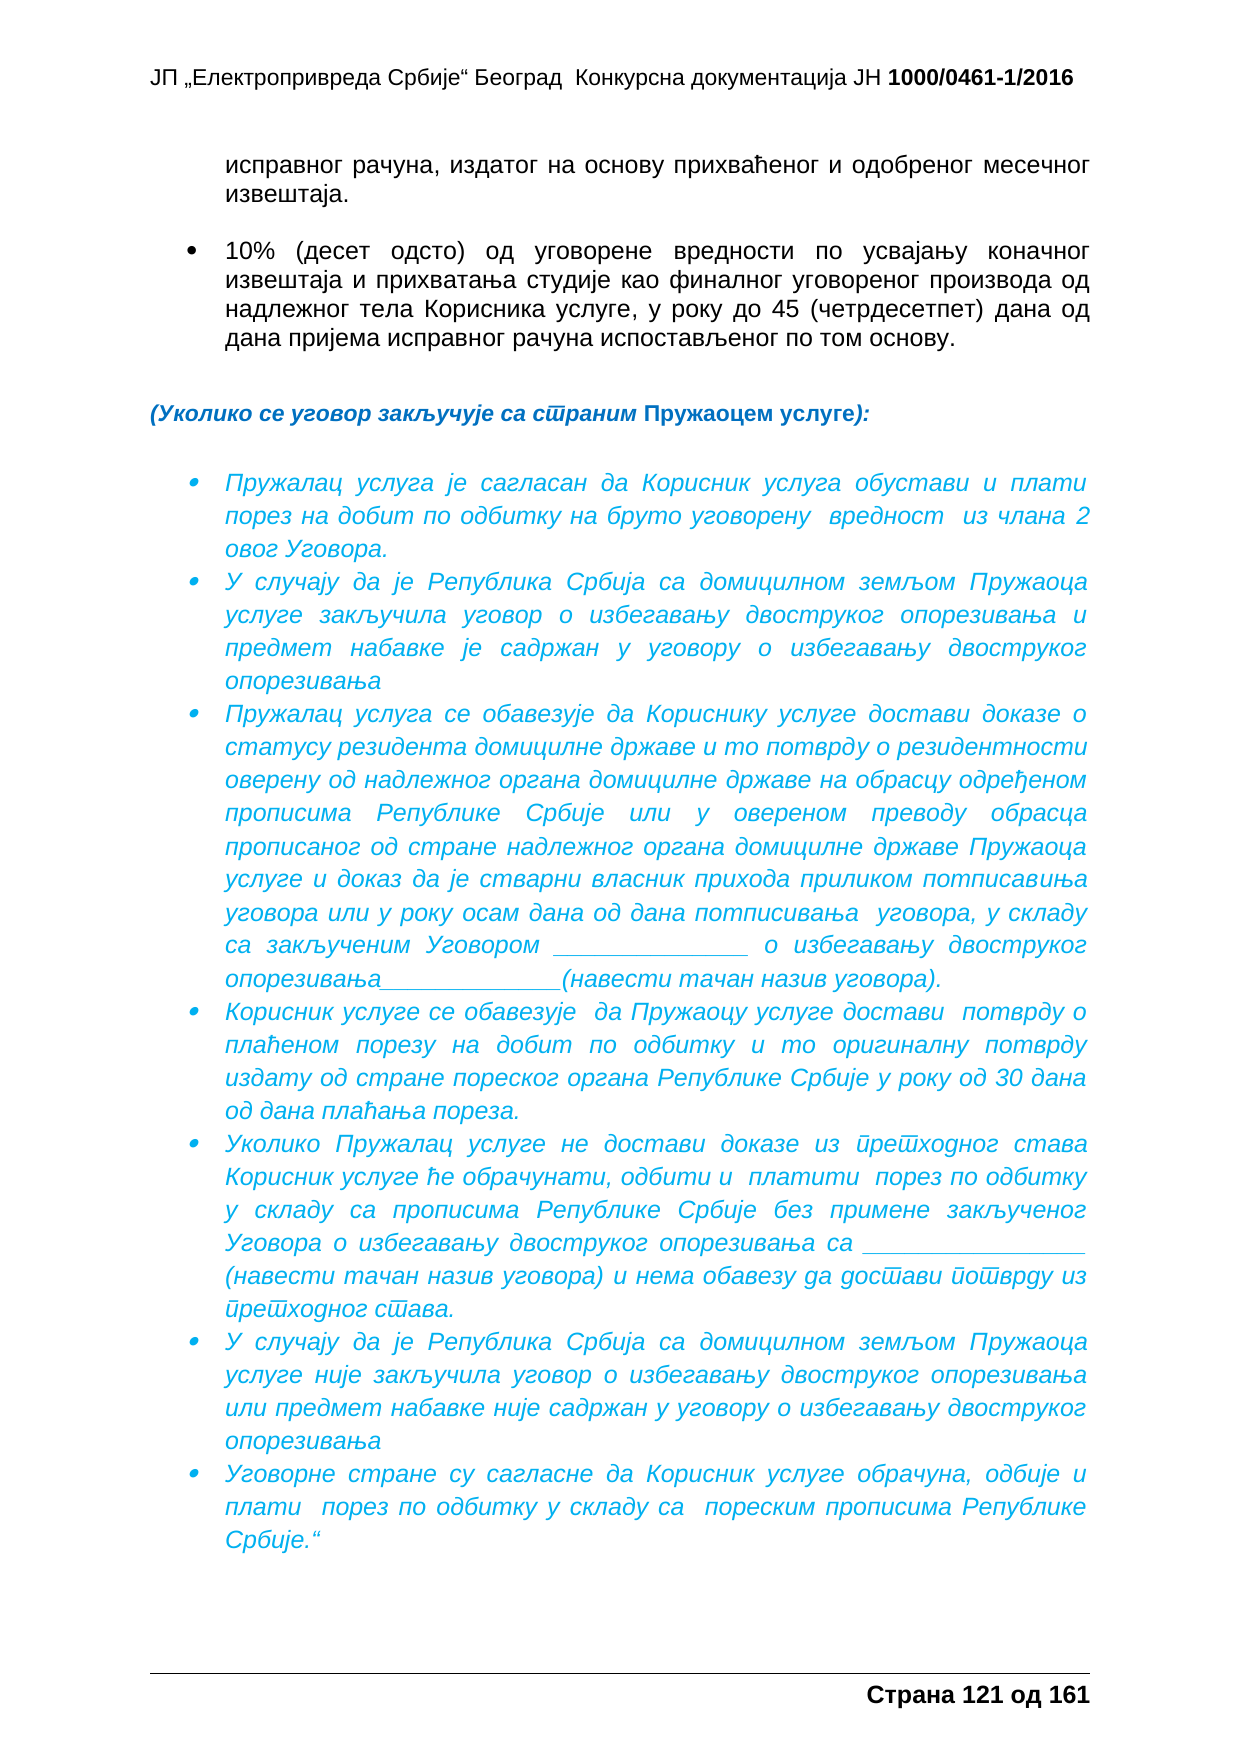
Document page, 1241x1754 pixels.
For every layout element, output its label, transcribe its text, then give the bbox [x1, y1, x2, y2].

list Пружалац услуга се обавезује да Кориснику услуге достави доказе о статусу резидента домицилне државе и то потврду о резидентности оверену од надлежног органа домицилне државе на обрасцу одређеном прописима Републике Србије или у овереном преводу обрасца прописаног од стране надлежног органа домицилне државе Пружаоца услуге и доказ да је стварни власник прихода приликом потписавиња уговора или у року осам дана од дана потписивања уговора, у складу са закљученим Уговором ______________ о избегавању двоструког опорезивања_____________(навести тачан назив уговора). [187, 699, 1090, 992]
list Уколико Пружалац услуге не достави доказе из претходног става Корисник услуге ће обрачунати, одбити и платити порез по одбитку у складу са прописима Републике Србије без примене закљученог Уговора о избегавању двоструког опорезивања са ________________ (навести тачан назив уговора) и нема обавезу да достави потврду из претходног става. [187, 1129, 1090, 1323]
list У случају да је Република Србија са домицилном земљом Пружаоца услуге закључила уговор о избегавању двоструког опорезивања и предмет набавке је садржан у уговору о избегавању двоструког опорезивања [187, 567, 1090, 695]
list У случају да је Република Србија са домицилном земљом Пружаоца услуге није закључила уговор о избегавању двоструког опорезивања или предмет набавке није садржан у уговору о избегавању двоструког опорезивања [187, 1327, 1090, 1455]
list Уговорне стране су сагласне да Корисник услуге обрачуна, одбије и плати порез по одбитку у складу са пореским прописима Републике Србије.“ [187, 1459, 1090, 1554]
list Корисник услуге се обавезује да Пружаоцу услуге достави потврду о плаћеном порезу на добит по одбитку и то оригиналну потврду издату од стране пореског органа Републике Србије у року од 30 дана од дана плаћања пореза. [187, 997, 1090, 1124]
list 10% (десет одсто) од уговорене вредности по усвајању коначног извештаја и прихватања студије као финалног уговореног производа од надлежног тела Корисника услуге, у року до 45 (четрдесетпет) дана од дана пријема исправног рачуна испостављеног по том основу. [187, 236, 1090, 351]
text (Уколико се уговор закључује са страним Пружаоцем услуге): [150, 400, 1090, 427]
list Пружалац услуга је сагласан да Корисник услуга обустави и плати порез на добит по одбитку на бруто уговорену вредност из члана 2 овог Уговора. [187, 468, 1090, 563]
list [187, 150, 1090, 207]
